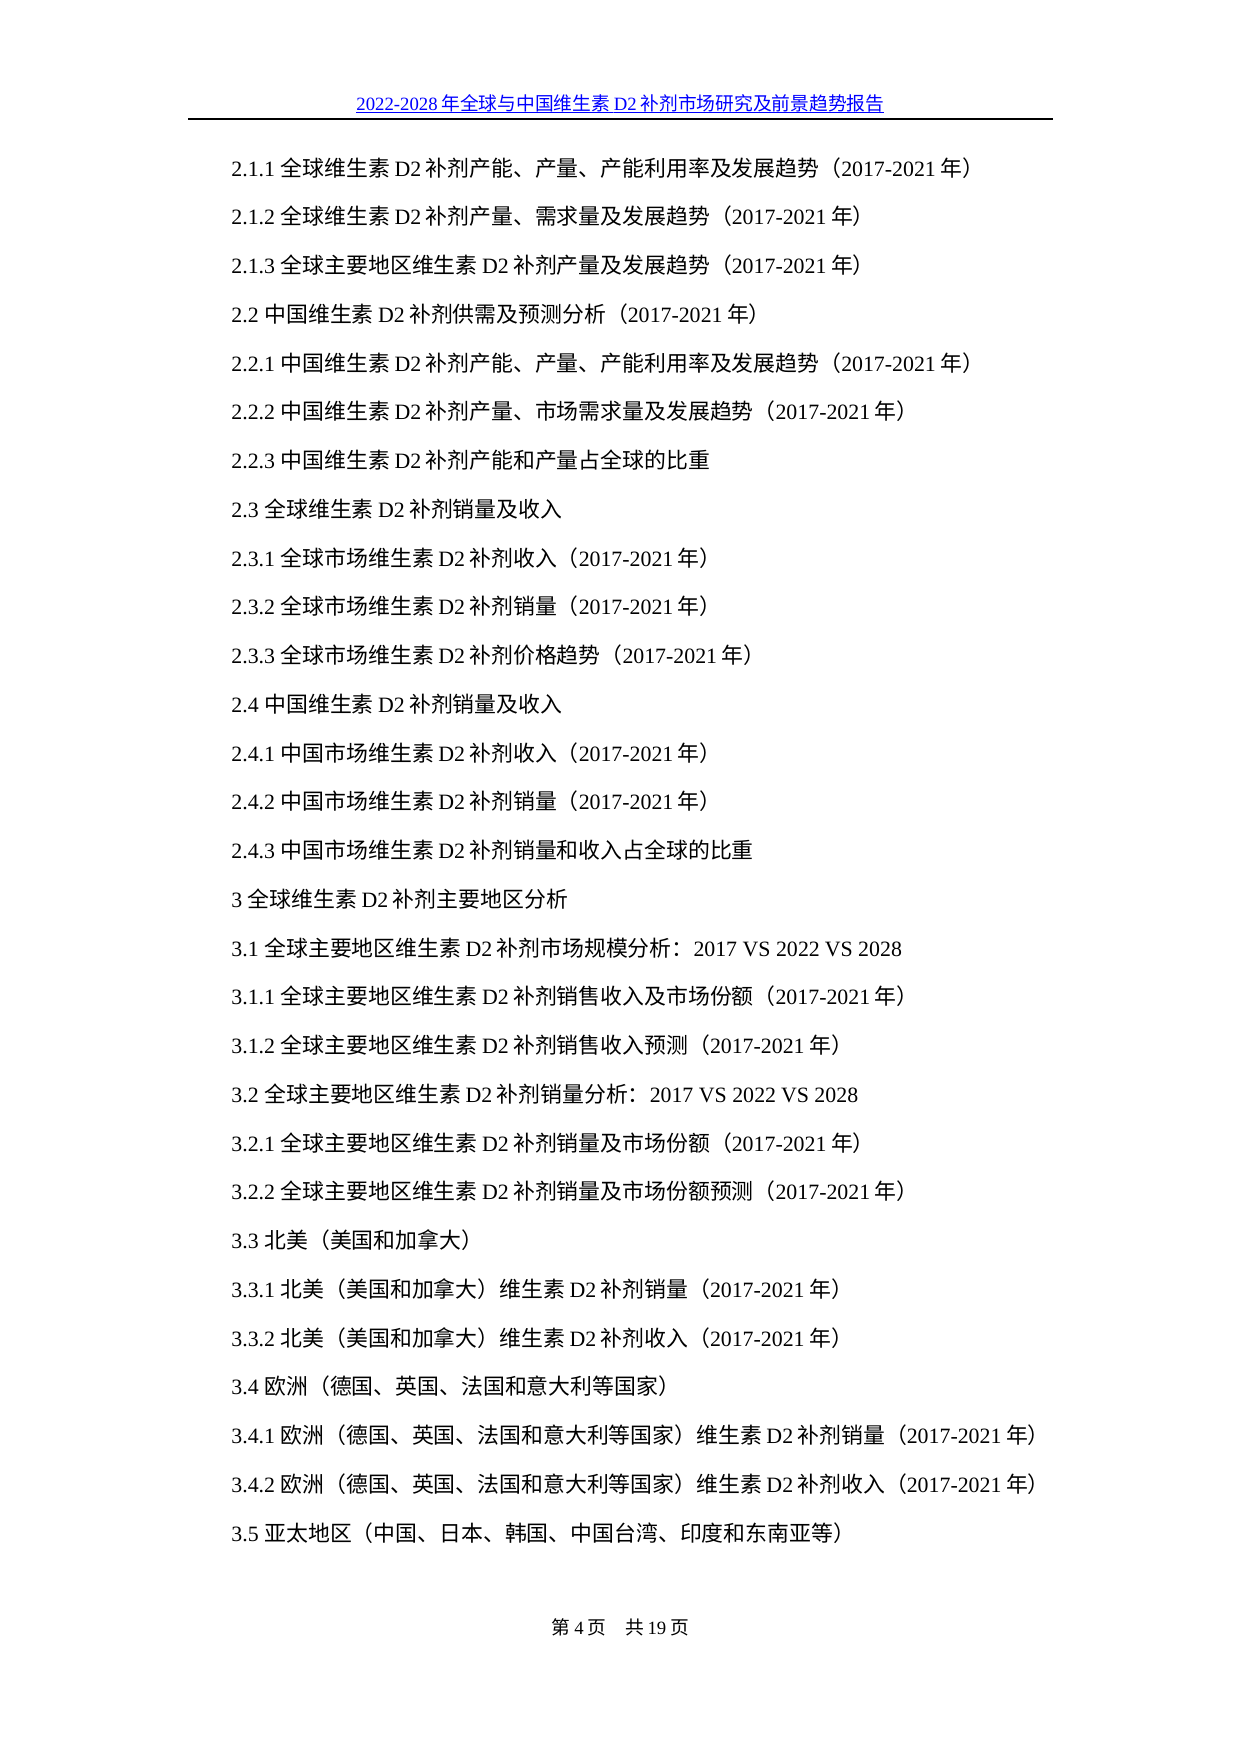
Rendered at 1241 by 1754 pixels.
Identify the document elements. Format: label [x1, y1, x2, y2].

text [187, 150, 1053, 1548]
